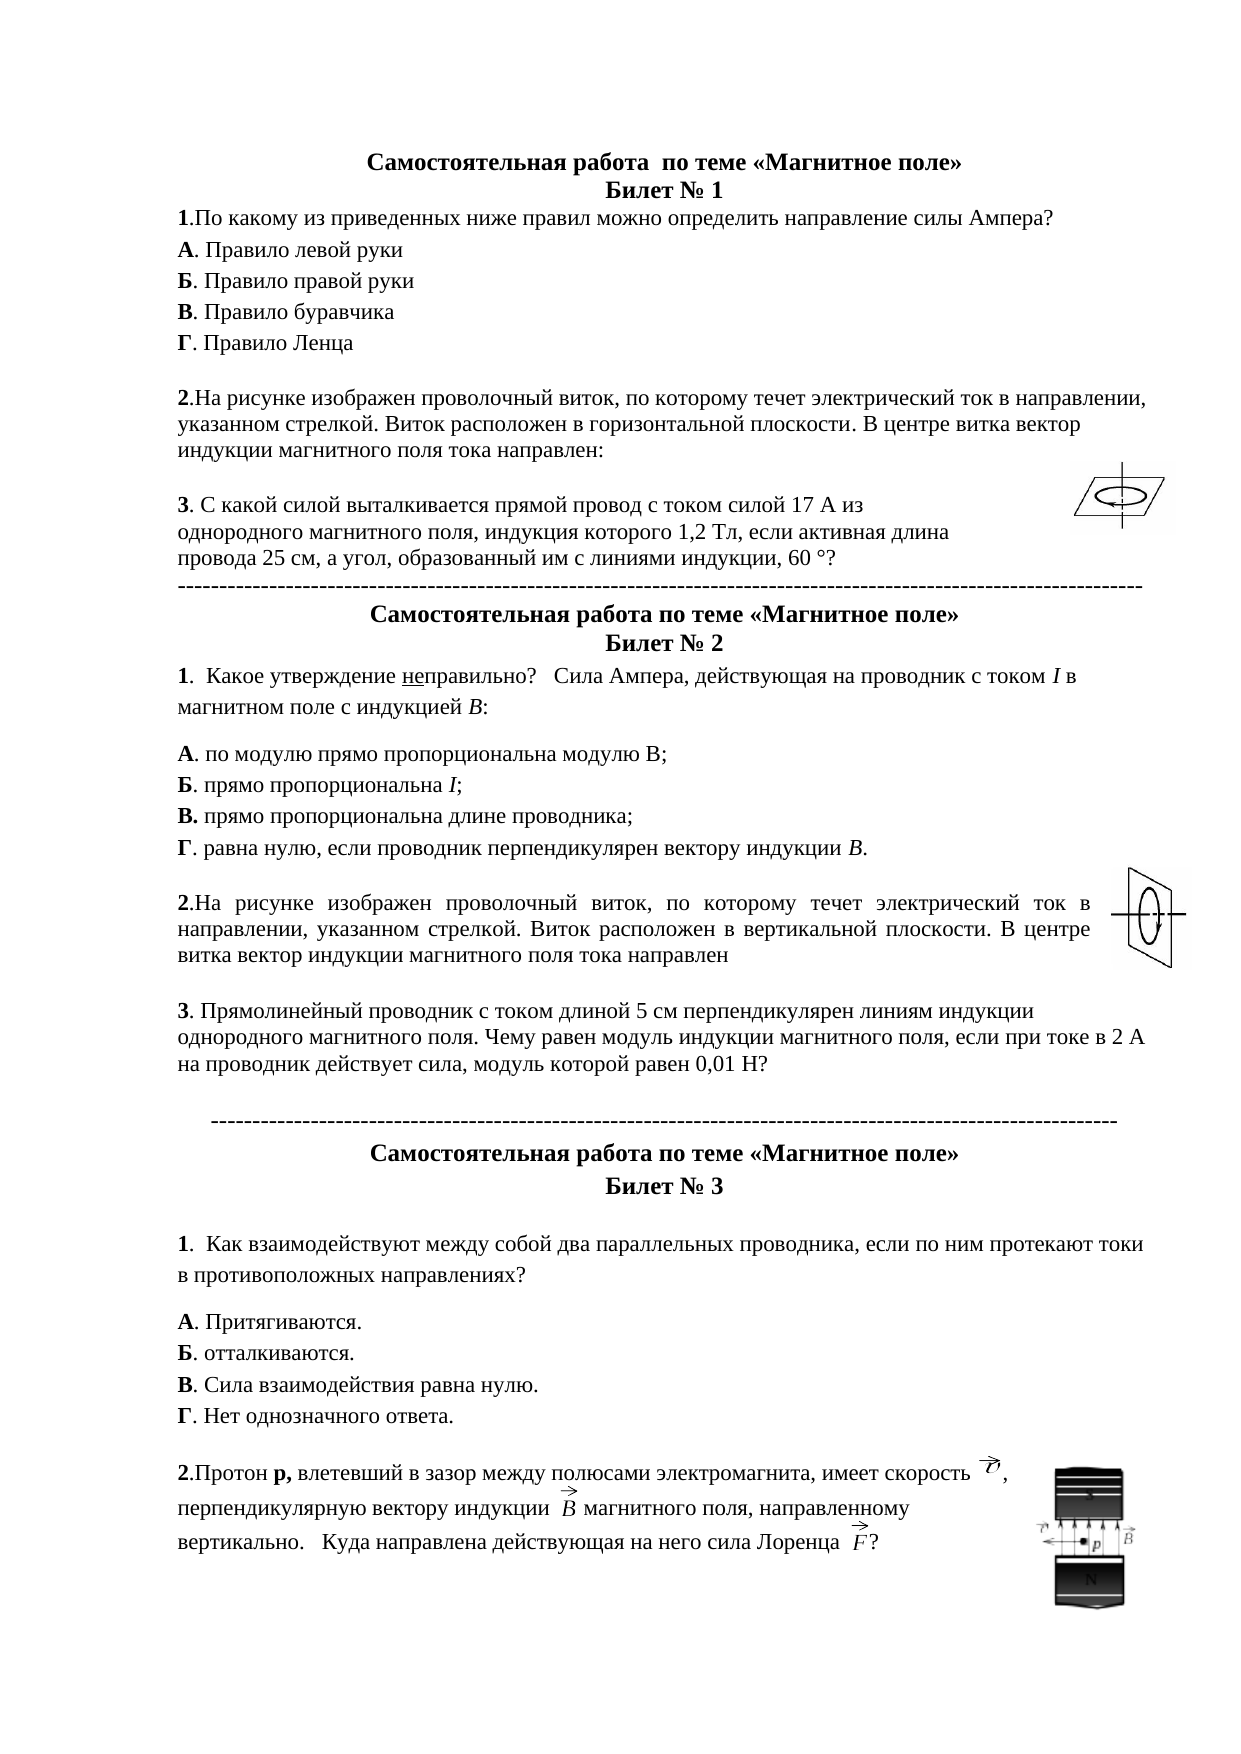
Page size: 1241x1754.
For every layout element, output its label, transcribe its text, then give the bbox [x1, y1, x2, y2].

text Г. Нет однозначного ответа. [177, 1397, 1152, 1428]
text 2.На рисунке изображен проволочный виток, по которому течет электрический ток в направлении, указанном стрелкой. Виток расположен в вертикальной плоскости. В центре витка вектор индукции магнитного поля тока направлен [177, 889, 1111, 968]
text 3. Прямолинейный проводник с током длиной перпендикулярен линиям индукции однородного магнитного поля. Чему равен модуль индукции магнитного поля, если при токе в 2 А на проводник действует сила, модуль которой равен 0,01 Н? [177, 997, 1152, 1076]
text однородного магнитного поля, индукция которого 1,2 Тл, если активная длина [177, 518, 1152, 544]
text -------------------------------------------------------------------------------------------------------------------- [177, 571, 1152, 599]
text 3. С какой силой выталкивается прямой провод с током силой 17 А из [177, 492, 1070, 518]
text 2.Протон p, влетевший в зазор между полюсами электромагнита, имеет скорость , перпендикулярную вектору индукции магнитного поля, направленному вертикально. Куда направлена действующая на него сила Лоренца ? [177, 1457, 1152, 1555]
text 1.По какому из приведенных ниже правил можно определить направление силы Ампера? [177, 204, 1152, 231]
text А. Правило левой руки Б. Правило правой руки В. Правило буравчика Г. Правило Ленца [177, 231, 1152, 356]
text Г. равна нулю, если проводник перпендикулярен вектору индукции В. [177, 829, 1152, 860]
text 2.На рисунке изображен проволочный виток, по которому течет электрический ток в направлении, указанном стрелкой. Виток расположен в горизонтальной плоскости. В центре витка вектор индукции магнитного поля тока направлен: [177, 384, 1152, 463]
text Б. прямо пропорциональна Ι; [177, 766, 1152, 797]
text А. по модулю прямо пропорциональна модулю В; [177, 735, 1152, 766]
text Билет № 1 [177, 176, 1152, 204]
text Билет № 2 [177, 628, 1152, 657]
text А. Притягиваются. [177, 1303, 1152, 1334]
text Самостоятельная работа по теме «Магнитное поле» [177, 147, 1152, 176]
text Самостоятельная работа по теме «Магнитное поле» [177, 599, 1152, 628]
picture [1111, 854, 1193, 972]
text провода 25 см, а угол, образованный им с линиями индукции, 60 °? [177, 544, 1152, 571]
text ------------------------------------------------------------------------------------------------------------- Самостоятельная работа по теме «Магнитное поле» Билет № 3 [177, 1105, 1152, 1200]
text Б. отталкиваются. [177, 1334, 1152, 1366]
text В. Сила взаимодействия равна нулю. [177, 1366, 1152, 1397]
text 1. Какое утверждение неправильно? Сила Ампера, действующая на проводник с током Ι в магнитном поле с индукцией В: [177, 657, 1152, 719]
text 1. Как взаимодействуют между собой два параллельных проводника, если по ним протекают токи в противоположных направлениях? [177, 1225, 1152, 1288]
text В. прямо пропорциональна длине проводника; [177, 797, 1152, 829]
picture [1070, 461, 1176, 535]
